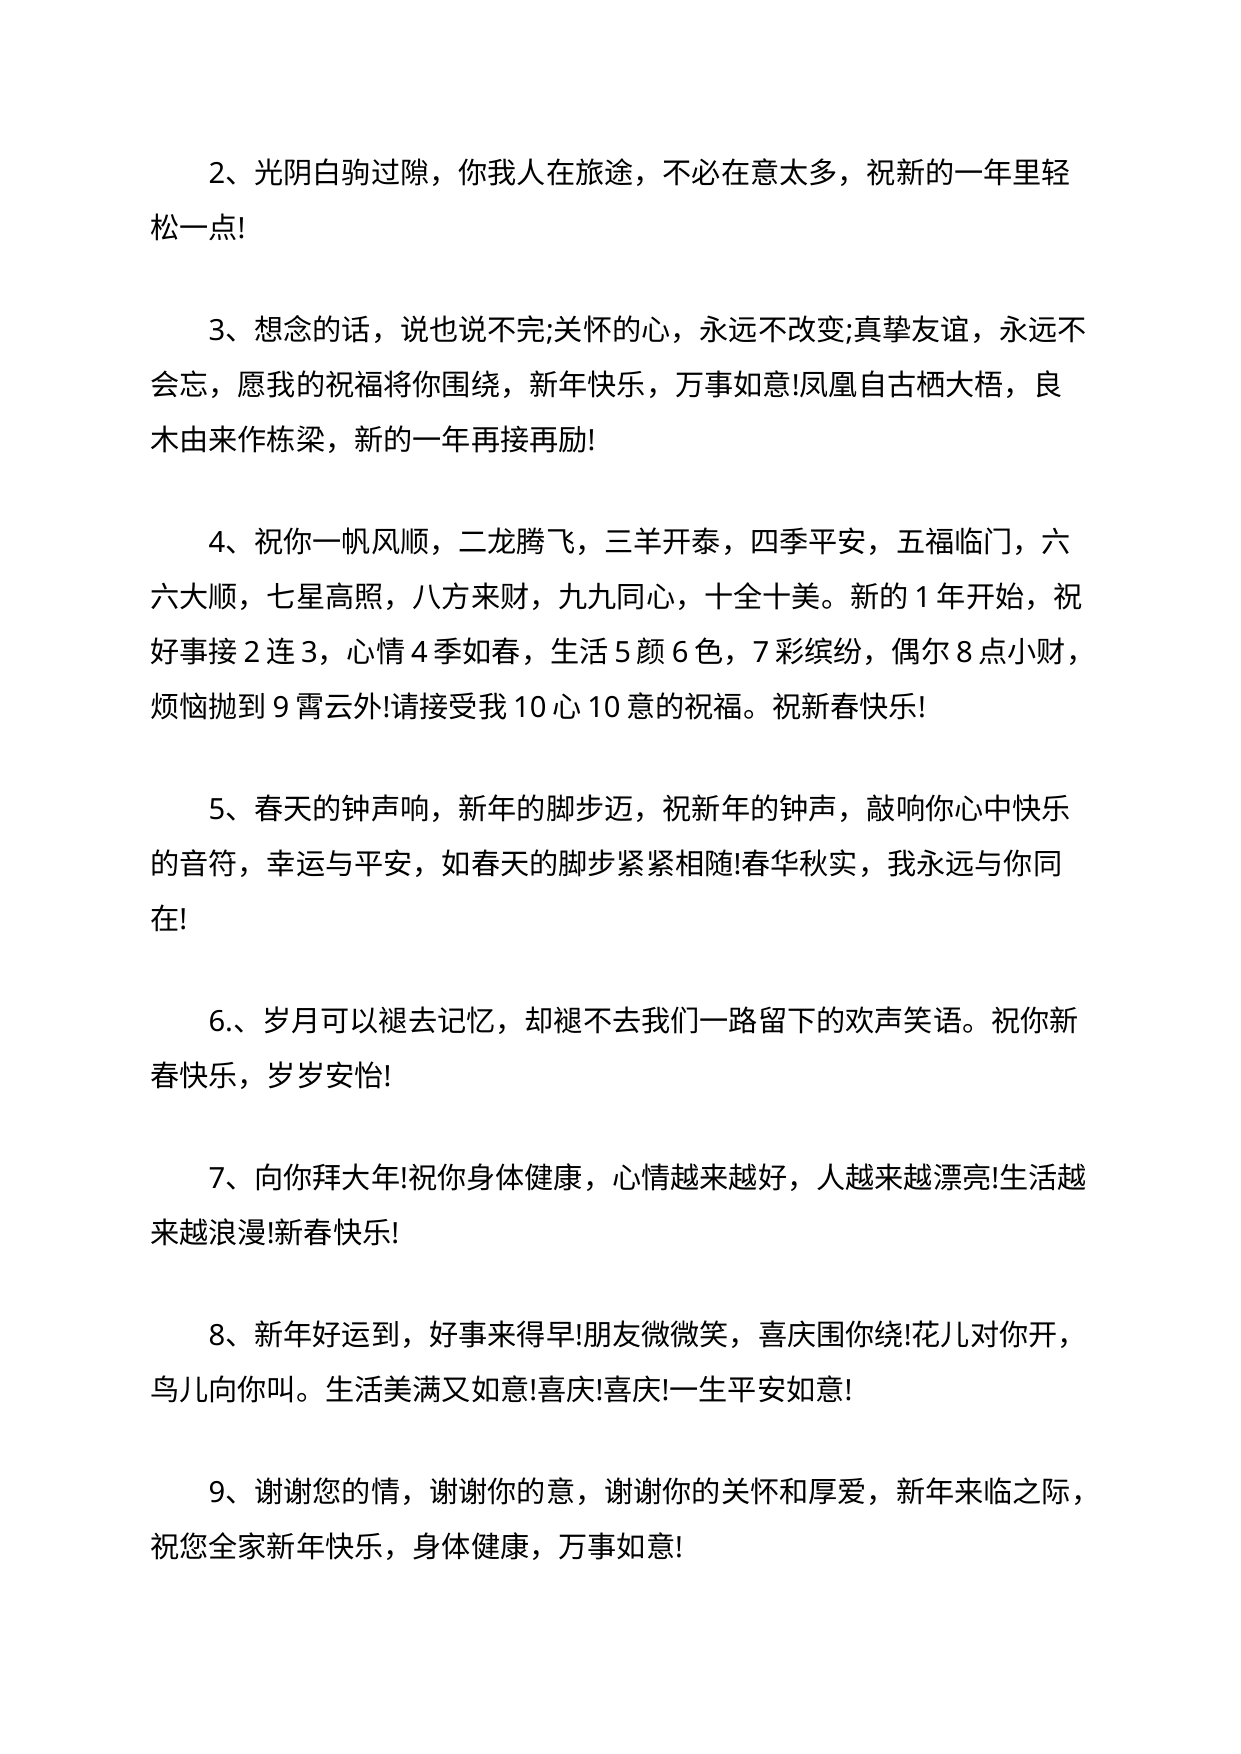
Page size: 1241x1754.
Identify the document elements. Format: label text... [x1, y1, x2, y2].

text 3、想念的话，说也说不完;关怀的心，永远不改变;真挚友谊，永远不会忘，愿我的祝福将你围绕，新年快乐，万事如意!凤凰自古栖大梧，良木由来作栋梁，新的一年再接再励! [150, 307, 1090, 459]
text 5、春天的钟声响，新年的脚步迈，祝新年的钟声，敲响你心中快乐的音符，幸运与平安，如春天的脚步紧紧相随!春华秋实，我永远与你同在! [150, 786, 1090, 938]
text 2、光阴白驹过隙，你我人在旅途，不必在意太多，祝新的一年里轻松一点! [150, 150, 1090, 247]
text 8、新年好运到，好事来得早!朋友微微笑，喜庆围你绕!花儿对你开，鸟儿向你叫。生活美满又如意!喜庆!喜庆!一生平安如意! [150, 1312, 1090, 1409]
text 9、谢谢您的情，谢谢你的意，谢谢你的关怀和厚爱，新年来临之际，祝您全家新年快乐，身体健康，万事如意! [150, 1469, 1090, 1566]
text 6.、岁月可以褪去记忆，却褪不去我们一路留下的欢声笑语。祝你新春快乐，岁岁安怡! [150, 998, 1090, 1095]
text 7、向你拜大年!祝你身体健康，心情越来越好，人越来越漂亮!生活越来越浪漫!新春快乐! [150, 1155, 1090, 1252]
text 4、祝你一帆风顺，二龙腾飞，三羊开泰，四季平安，五福临门，六六大顺，七星高照，八方来财，九九同心，十全十美。新的1年开始，祝好事接2连3，心情4季如春，生活5颜6色，7彩缤纷，偶尔8点小财，烦恼抛到9霄云外!请接受我10心10意的祝福。祝新春快乐! [150, 519, 1090, 726]
